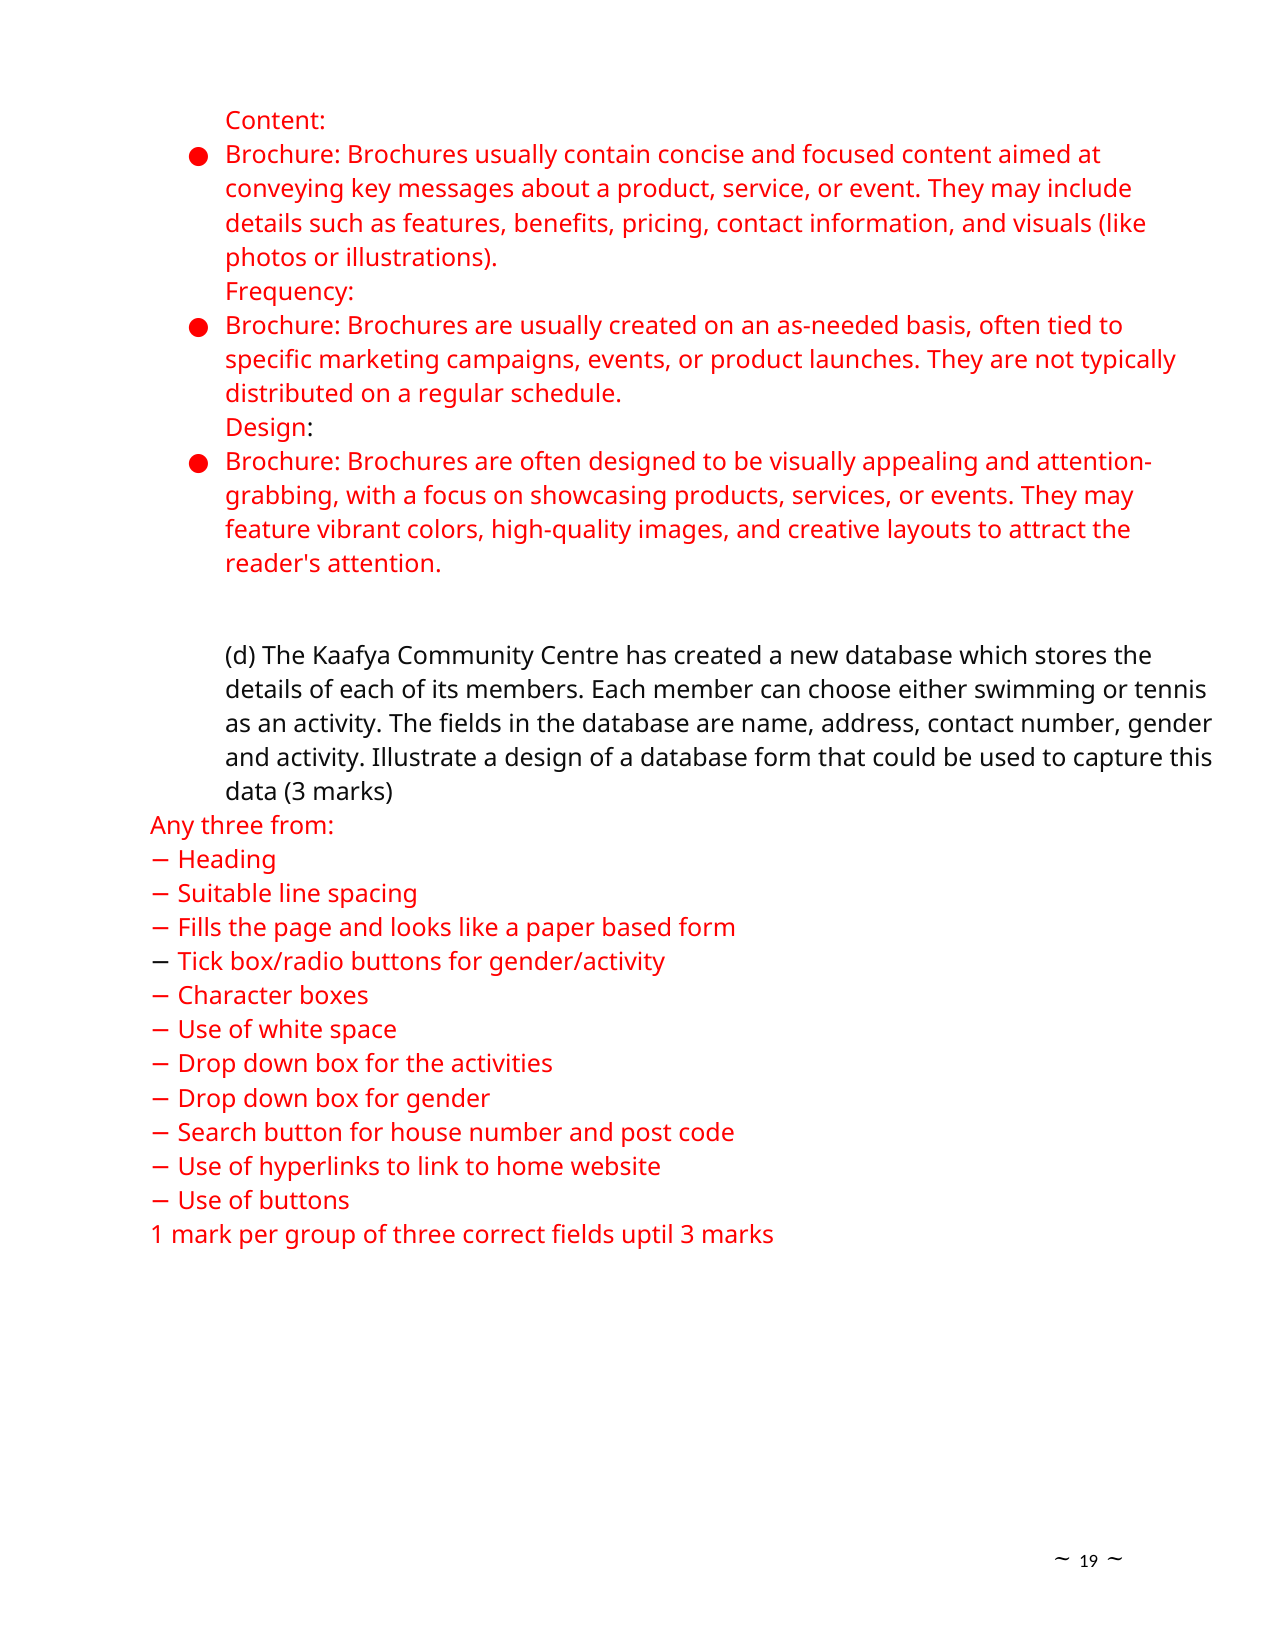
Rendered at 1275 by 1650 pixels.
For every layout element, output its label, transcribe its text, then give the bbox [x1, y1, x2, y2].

text 1 mark per group of three correct fields uptil 3 marks [150, 1216, 1216, 1251]
text Any three from: [150, 808, 1216, 842]
list Brochure: Brochures usually contain concise and focused content aimed at conveying key messages about a product, service, or event. They may include details such as features, benefits, pricing, contact information, and visuals (like photos or illustrations). [187, 137, 1216, 273]
list Brochure: Brochures are often designed to be visually appealing and attention-grabbing, with a focus on showcasing products, services, or events. They may feature vibrant colors, high-quality images, and creative layouts to attract the reader's attention. [187, 444, 1216, 580]
text Content: [225, 103, 1216, 137]
text (d) The Kaafya Community Centre has created a new database which stores the details of each of its members. Each member can choose either swimming or tennis as an activity. The fields in the database are name, address, contact number, gender and activity. Illustrate a design of a database form that could be used to capture this data (3 marks) [225, 637, 1216, 808]
list Brochure: Brochures are usually created on an as-needed basis, often tied to specific marketing campaigns, events, or product launches. They are not typically distributed on a regular schedule. [187, 307, 1216, 409]
text Design: [225, 409, 1216, 444]
text Frequency: [225, 273, 1216, 307]
text Tick box/radio buttons for gender/activity [150, 944, 1216, 978]
